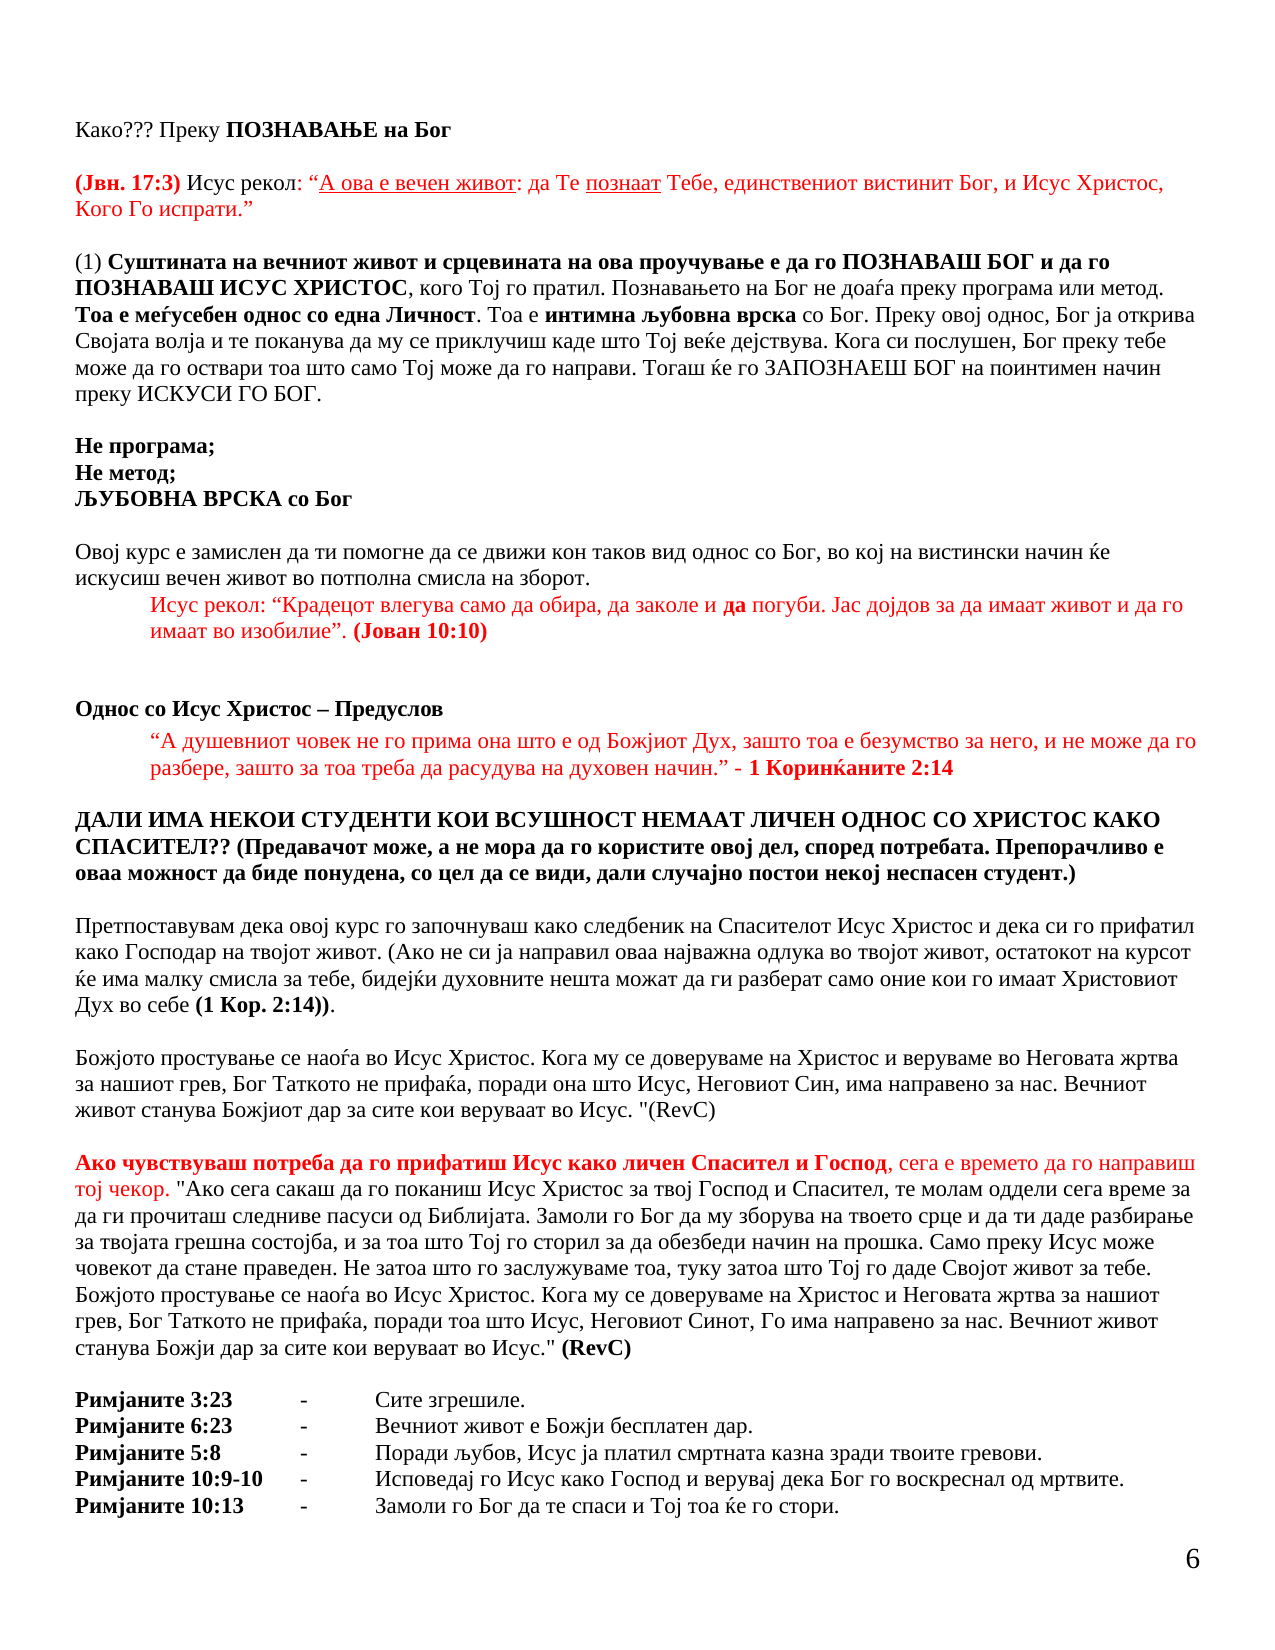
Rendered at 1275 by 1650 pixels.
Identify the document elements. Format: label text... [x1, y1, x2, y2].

subtitle Однос со Исус Христос – Предуслов [75, 695, 1200, 721]
text (1) Суштината на вечниот живот и срцевината на ова проучување е да го ПОЗНАВАШ БОГ и да го ПОЗНАВАШ ИСУС ХРИСТОС, кого Тој го пратил. Познавањето на Бог не доаѓа преку програма или метод. Тоа е меѓусебен однос со една Личност. Тоа е интимна љубовна врска со Бог. Преку овој однос, Бог ја открива Својата волја и те поканува да му се приклучиш каде што Тој веќе дејствува. Кога си послушен, Бог преку тебе може да го оствари тоа што само Тој може да го направи. Тогаш ќе го ЗАПОЗНАЕШ БОГ на поинтимен начин преку ИСКУСИ ГО БОГ. [75, 248, 1200, 406]
text “А душевниот човек не го прима она што е од Божјиот Дух, зашто тоа е безумство за него, и не може да го разбере, зашто за тоа треба да расудува на духовен начин.” - 1 Коринќаните 2:14 [150, 727, 1200, 780]
text Римјаните 3:23 - Сите згрешиле. [75, 1386, 1200, 1413]
text Ако чувствуваш потреба да го прифатиш Исус како личен Спасител и Господ, сега е времето да го направиш тој чекор. "Ако сега сакаш да го поканиш Исус Христос за твој Господ и Спасител, те молам оддели сега време за да ги прочиташ следниве пасуси од Библијата. Замоли го Бог да му зборува на твоето срце и да ти даде разбирање за твојата грешна состојба, и за тоа што Тој го сторил за да обезбеди начин на прошка. Само преку Исус може човекот да стане праведен. Не затоа што го заслужуваме тоа, туку затоа што Тој го даде Својот живот за тебе. Божјото простување се наоѓа во Исус Христос. Кога му се доверуваме на Христос и Неговата жртва за нашиот грев, Бог Таткото не прифаќа, поради тоа што Исус, Неговиот Синот, Го има направено за нас. Вечниот живот станува Божји дар за сите кои веруваат во Исус." (RevC) [75, 1149, 1200, 1360]
text (Јвн. 17:3) Исус рекол: “А ова е вечен живот: да Те познаат Тебе, единствениот вистинит Бог, и Исус Христос, Кого Го испрати.” [75, 169, 1200, 222]
text Исус рекол: “Крадецот влегува само да обира, да заколе и да погуби. Јас дојдов за да имаат живот и да го имаат во изобилие”. (Јован 10:10) [150, 591, 1200, 643]
text Римјаните 10:9-10 - Исповедај го Исус како Господ и верувај дека Бог го воскреснал од мртвите. [75, 1465, 1200, 1492]
text Не програма; [75, 433, 1200, 459]
text Како??? Преку ПОЗНАВАЊЕ на Бог [75, 116, 1200, 143]
text Божјото простување се наоѓа во Исус Христос. Кога му се доверуваме на Христос и веруваме во Неговата жртва за нашиот грев, Бог Таткото не прифаќа, поради она што Исус, Неговиот Син, има направено за нас. Вечниот живот станува Божјиот дар за сите кои веруваат во Исус. "(RevC) [75, 1044, 1200, 1123]
text ЉУБОВНА ВРСКА со Бог [75, 485, 1200, 512]
text Претпоставувам дека овој курс го започнуваш како следбеник на Спасителот Исус Христос и дека си го прифатил како Господар на твојот живот. (Ако не си ја направил оваа најважна одлука во твојот живот, остатокот на курсот ќе има малку смисла за тебе, бидејќи духовните нешта можат да ги разберат само оние кои го имаат Христовиот Дух во себе (1 Кор. 2:14)). [75, 912, 1200, 1017]
text Овој курс е замислен да ти помогне да се движи кон таков вид однос со Бог, во кој на вистински начин ќе искусиш вечен живот во потполна смисла на зборот. [75, 538, 1200, 591]
text ДАЛИ ИМА НЕКОИ СТУДЕНТИ КОИ ВСУШНОСТ НЕМААТ ЛИЧЕН ОДНОС СО ХРИСТОС КАКО СПАСИТЕЛ?? (Предавачот може, а не мора да го користите овој дел, според потребата. Препорачливо е оваа можност да биде понудена, со цел да се види, дали случајно постои некој неспасен студент.) [75, 806, 1200, 886]
text Римјаните 6:23 - Вечниот живот е Божји бесплатен дар. [75, 1413, 1200, 1439]
text Не метод; [75, 459, 1200, 485]
text Римјаните 10:13 - Замоли го Бог да те спаси и Тој тоа ќе го стори. [75, 1492, 1200, 1518]
text Римјаните 5:8 - Поради љубов, Исус ја платил смртната казна зради твоите гревови. [75, 1439, 1200, 1465]
